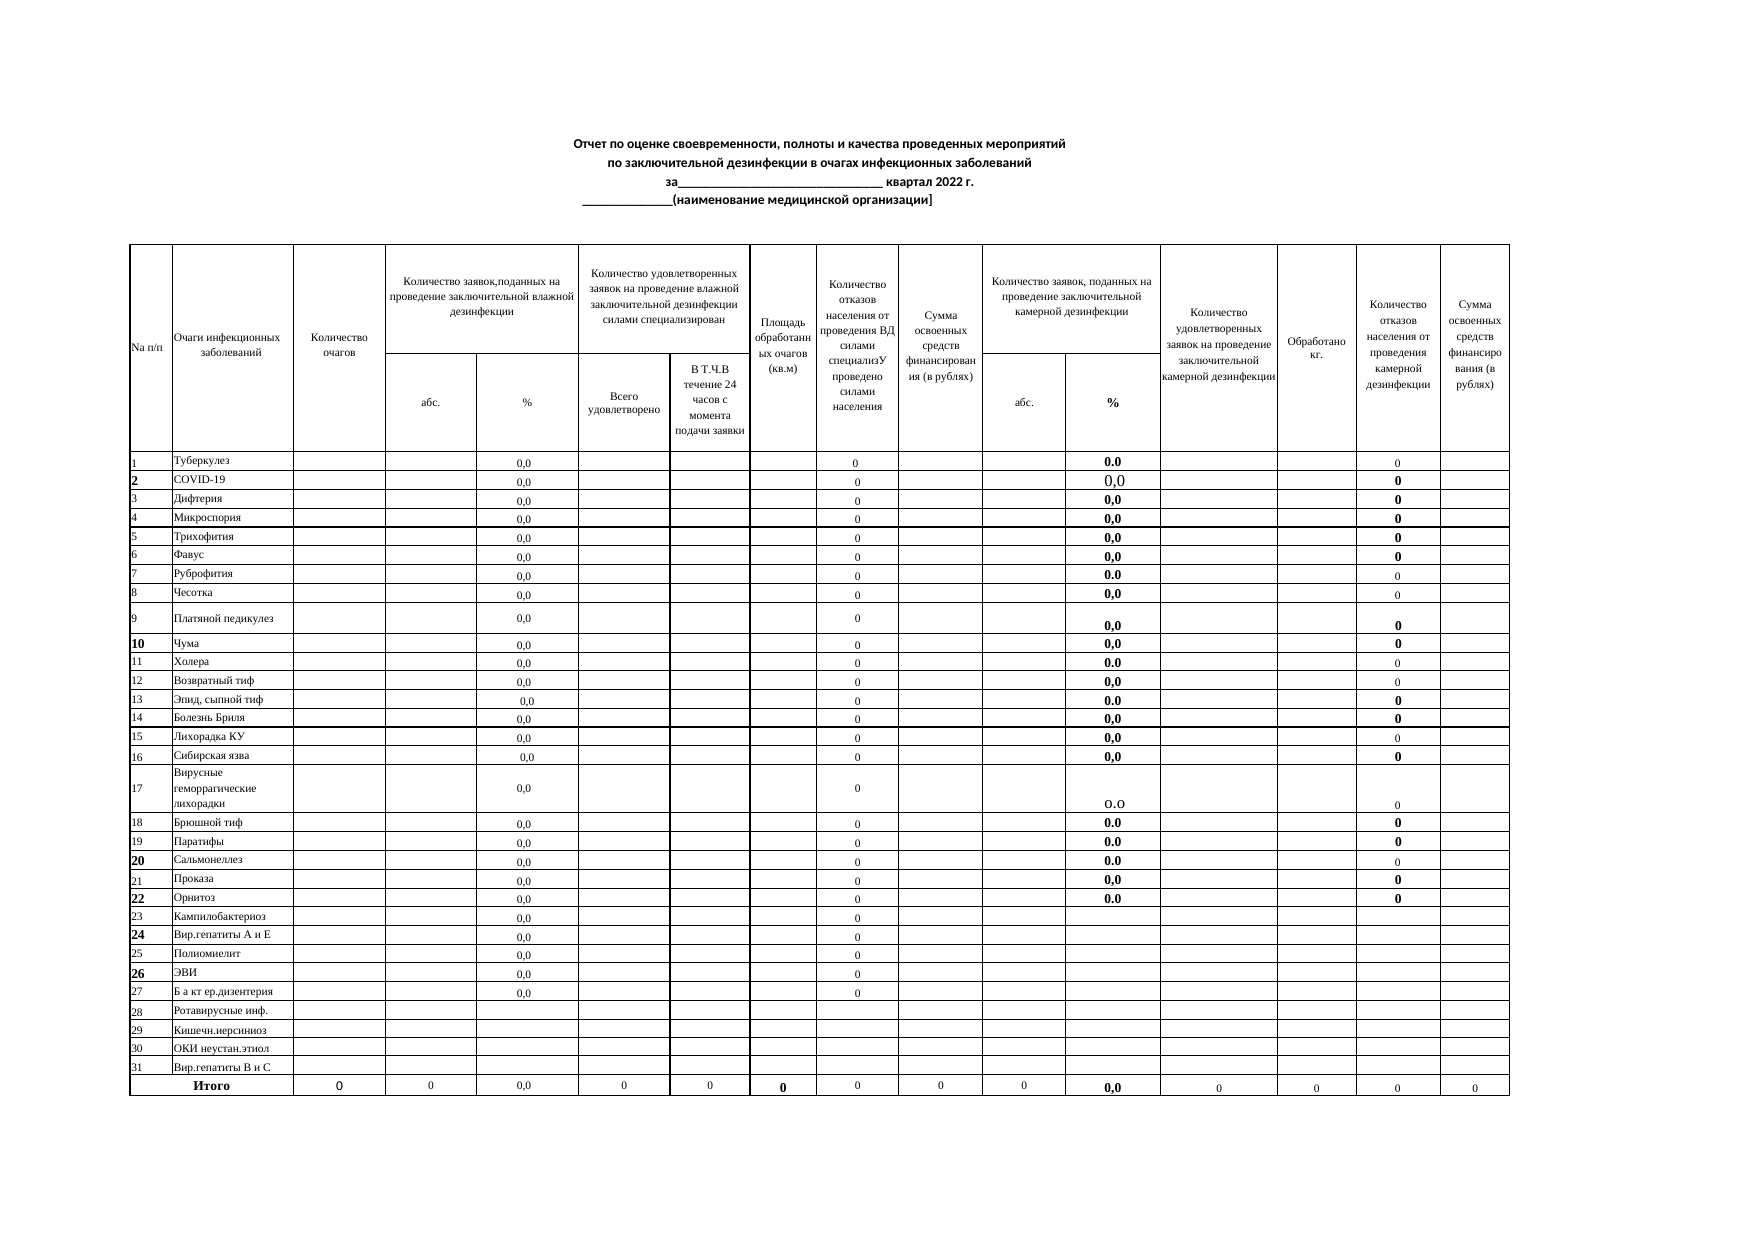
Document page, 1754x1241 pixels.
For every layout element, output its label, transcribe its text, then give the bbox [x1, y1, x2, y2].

table_cell 0 [817, 584, 898, 602]
table_cell ЭВИ [173, 963, 293, 981]
table_cell [817, 1038, 898, 1055]
table_cell [1357, 926, 1440, 944]
table_cell 0,0 [1066, 603, 1160, 633]
table_cell [899, 1001, 982, 1019]
table_cell [899, 728, 982, 745]
table_cell 10 [131, 634, 172, 652]
table_cell [386, 746, 476, 764]
table_cell [1161, 509, 1277, 526]
table_cell [477, 1056, 578, 1074]
table_cell [1161, 765, 1277, 812]
table_cell [983, 870, 1065, 888]
table_cell Ротавирусные инф. [173, 1001, 293, 1019]
table_cell 0,0 [477, 765, 578, 812]
table_cell [983, 528, 1065, 545]
table_cell [1278, 509, 1356, 526]
table_cell Кампилобактериоз [173, 907, 293, 925]
table_cell 0,0 [477, 690, 578, 708]
table_cell [1278, 1001, 1356, 1019]
table_cell 0,0 [1066, 870, 1160, 888]
table_cell [899, 851, 982, 869]
table_cell [751, 813, 816, 831]
table_cell 0,0 [477, 907, 578, 925]
table_cell 0 [1278, 1075, 1356, 1095]
table_cell [751, 907, 816, 925]
table_cell 0.0 [1066, 452, 1160, 469]
table_cell Сибирская язва [173, 746, 293, 764]
table_cell [294, 509, 385, 526]
table_cell абс. [386, 354, 476, 451]
table_cell 0 [817, 926, 898, 944]
table_cell [899, 870, 982, 888]
table_cell [983, 653, 1065, 670]
table_cell 27 [131, 982, 172, 1000]
table_cell Кишечн.иерсиниоз [173, 1020, 293, 1037]
table_cell 0 [817, 889, 898, 906]
table_cell 18 [131, 813, 172, 831]
table_cell 0 [817, 546, 898, 564]
table_cell 28 [131, 1001, 172, 1019]
table_cell [817, 1056, 898, 1074]
table_cell [1441, 746, 1509, 764]
table_cell [1441, 982, 1509, 1000]
table_cell 0,0 [477, 509, 578, 526]
table_cell 21 [131, 870, 172, 888]
table_cell [751, 584, 816, 602]
table_cell 0,0 [477, 490, 578, 507]
table_cell [1278, 528, 1356, 545]
table_cell [579, 889, 669, 906]
table_cell 16 [131, 746, 172, 764]
table_cell [751, 1020, 816, 1037]
table_cell [671, 671, 749, 689]
table_cell [579, 603, 669, 633]
table_cell [899, 509, 982, 526]
table_cell 0 [1357, 746, 1440, 764]
table_cell [1161, 746, 1277, 764]
table_cell [1161, 982, 1277, 1000]
table_cell [899, 832, 982, 850]
table_cell 2 [131, 471, 172, 488]
table_cell [751, 671, 816, 689]
table_cell [751, 471, 816, 488]
table_cell [1441, 870, 1509, 888]
table_cell 0 [817, 851, 898, 869]
table_cell [386, 963, 476, 981]
table_cell [899, 490, 982, 507]
table_cell [1357, 963, 1440, 981]
table_cell [1357, 1038, 1440, 1055]
table_cell [579, 1056, 669, 1074]
table_cell 0 [817, 452, 898, 469]
table_cell [579, 452, 669, 469]
table_cell [1161, 603, 1277, 633]
table_cell [294, 746, 385, 764]
table_cell 0 [817, 832, 898, 850]
table_cell [983, 728, 1065, 745]
table_cell 0 [817, 471, 898, 488]
table_cell [899, 963, 982, 981]
table_cell 0,0 [1066, 634, 1160, 652]
table_cell [1441, 728, 1509, 745]
table_cell Дифтерия [173, 490, 293, 507]
table_cell [1161, 546, 1277, 564]
table_cell [1161, 634, 1277, 652]
table_cell [579, 653, 669, 670]
table_cell 23 [131, 907, 172, 925]
table_cell [1278, 603, 1356, 633]
table_cell [1161, 690, 1277, 708]
table_cell 0,0 [477, 709, 578, 726]
table_cell [751, 509, 816, 526]
table_cell [671, 889, 749, 906]
table_cell [671, 653, 749, 670]
table_cell 0 [1357, 471, 1440, 488]
table_header Сумма освоенных средств финансиро вания (в рублях) [1441, 245, 1509, 451]
table_cell [899, 765, 982, 812]
table_cell [386, 832, 476, 850]
table_cell [671, 870, 749, 888]
table_cell [983, 634, 1065, 652]
table_cell 0 [817, 671, 898, 689]
table_cell Б а кт ер.дизентерия [173, 982, 293, 1000]
table_cell [1161, 1020, 1277, 1037]
table_cell [386, 471, 476, 488]
table_cell [751, 1056, 816, 1074]
table_cell Болезнь Бриля [173, 709, 293, 726]
table_cell Туберкулез [173, 452, 293, 469]
table_cell [294, 565, 385, 582]
table_cell [386, 671, 476, 689]
table_cell [294, 690, 385, 708]
table_cell [671, 584, 749, 602]
table_cell 4 [131, 509, 172, 526]
table_cell 24 [131, 926, 172, 944]
table_cell [671, 471, 749, 488]
table_cell 0 [1357, 709, 1440, 726]
table_cell [899, 565, 982, 582]
table_cell [899, 709, 982, 726]
table_cell [1161, 870, 1277, 888]
table_cell [1441, 889, 1509, 906]
table_cell [386, 490, 476, 507]
table_cell [386, 907, 476, 925]
table_cell [671, 709, 749, 726]
table_cell 0,0 [477, 945, 578, 962]
table_cell [1161, 926, 1277, 944]
table_cell [751, 982, 816, 1000]
table_cell [579, 1020, 669, 1037]
table_cell [294, 945, 385, 962]
table_cell [671, 603, 749, 633]
table_cell [751, 889, 816, 906]
table_cell [1066, 1001, 1160, 1019]
table_cell [1441, 1038, 1509, 1055]
table_cell 0 [1357, 603, 1440, 633]
table_cell [671, 963, 749, 981]
table_cell [579, 709, 669, 726]
table_cell Брюшной тиф [173, 813, 293, 831]
table_cell % [1066, 354, 1160, 451]
table_cell 0 [817, 634, 898, 652]
table_cell 0 [1357, 728, 1440, 745]
table_cell [579, 471, 669, 488]
table_cell [1161, 832, 1277, 850]
table_cell Вир.гепатиты В и С [173, 1056, 293, 1074]
table_cell [1278, 634, 1356, 652]
table_cell 0,0 [477, 870, 578, 888]
table_header Количество заявок,поданных на проведение заключительной влажной дезинфекции [386, 245, 578, 353]
table_cell [983, 851, 1065, 869]
table_cell 0 [1357, 671, 1440, 689]
table_cell Эпид, сыпной тиф [173, 690, 293, 708]
table_cell [386, 528, 476, 545]
table_cell [1441, 765, 1509, 812]
table_cell [294, 982, 385, 1000]
table_cell [1441, 1001, 1509, 1019]
table_cell [899, 584, 982, 602]
table_cell [899, 603, 982, 633]
table_cell [477, 1020, 578, 1037]
table_cell [294, 528, 385, 545]
table_cell [671, 490, 749, 507]
table_cell 0 [294, 1075, 385, 1095]
table_cell 0,0 [477, 1075, 578, 1095]
table_cell 0 [1357, 889, 1440, 906]
table_cell [477, 1001, 578, 1019]
table_cell [386, 584, 476, 602]
table_cell 0,0 [477, 963, 578, 981]
table_cell 0 [817, 509, 898, 526]
table_cell [751, 963, 816, 981]
table_cell [983, 690, 1065, 708]
table_cell 0 [983, 1075, 1065, 1095]
table_cell [1441, 509, 1509, 526]
table_cell [899, 813, 982, 831]
table_cell В Т.Ч.В течение 24 часов с момента подачи заявки [671, 354, 749, 451]
table_cell 22 [131, 889, 172, 906]
table_cell 0,0 [1066, 671, 1160, 689]
table_cell Вир.гепатиты А и Е [173, 926, 293, 944]
table_cell [386, 728, 476, 745]
table_cell [579, 634, 669, 652]
table_cell [671, 765, 749, 812]
table_header Очаги инфекционных заболеваний [173, 245, 293, 451]
table_cell % [477, 354, 578, 451]
table_cell [579, 565, 669, 582]
table_cell 0,0 [1066, 709, 1160, 726]
table_cell 0,0 [1066, 584, 1160, 602]
table_cell [1161, 1001, 1277, 1019]
table_cell [1066, 982, 1160, 1000]
table_cell [579, 546, 669, 564]
table_cell [1441, 546, 1509, 564]
table_cell 0 [817, 490, 898, 507]
table_cell [1161, 671, 1277, 689]
table_cell [1441, 490, 1509, 507]
table_cell 0 [899, 1075, 982, 1095]
table_cell [671, 452, 749, 469]
table_cell [386, 546, 476, 564]
table_cell [1161, 728, 1277, 745]
table_cell [1161, 889, 1277, 906]
table_cell [899, 926, 982, 944]
table_cell ОКИ неустан.этиол [173, 1038, 293, 1055]
table_cell [983, 746, 1065, 764]
table_cell [294, 870, 385, 888]
table_cell Сальмонеллез [173, 851, 293, 869]
table_cell [1278, 963, 1356, 981]
table_cell [1066, 926, 1160, 944]
table_cell 0 [1357, 452, 1440, 469]
table_cell [751, 728, 816, 745]
table_cell [1278, 546, 1356, 564]
table_cell [1441, 603, 1509, 633]
table_cell [579, 982, 669, 1000]
table_cell [983, 889, 1065, 906]
table_cell 0 [817, 746, 898, 764]
table_header Na п/п [131, 245, 172, 451]
table_cell Чесотка [173, 584, 293, 602]
table_cell [671, 907, 749, 925]
table_cell [579, 926, 669, 944]
table_cell Руброфития [173, 565, 293, 582]
table_cell [294, 926, 385, 944]
table_cell [899, 452, 982, 469]
table_cell [386, 634, 476, 652]
table_cell [294, 603, 385, 633]
table_cell [1278, 907, 1356, 925]
table_cell 0 [1357, 584, 1440, 602]
table_cell [579, 765, 669, 812]
table_cell [751, 746, 816, 764]
table_cell [899, 982, 982, 1000]
table_cell [579, 490, 669, 507]
table_cell [751, 945, 816, 962]
table_cell 0 [817, 982, 898, 1000]
table_cell 0 [1357, 565, 1440, 582]
table_cell [294, 653, 385, 670]
table_cell [983, 945, 1065, 962]
table_cell [1278, 889, 1356, 906]
table_cell [1278, 870, 1356, 888]
table_cell 0 [1357, 490, 1440, 507]
table_cell 0.0 [1066, 653, 1160, 670]
table_cell [386, 945, 476, 962]
table_cell [751, 528, 816, 545]
table_cell [386, 565, 476, 582]
table_cell 0 [817, 690, 898, 708]
table_cell [579, 1001, 669, 1019]
table_cell 29 [131, 1020, 172, 1037]
table_cell [294, 832, 385, 850]
table_cell [579, 728, 669, 745]
table_cell 17 [131, 765, 172, 812]
table_cell 0,0 [477, 584, 578, 602]
table_cell [294, 709, 385, 726]
table_cell [1357, 982, 1440, 1000]
table_cell Всего удовлетворено [579, 354, 669, 451]
table_cell [1278, 584, 1356, 602]
table_cell [1441, 945, 1509, 962]
text Отчет по оценке своевременности, полноты и качества проведенных мероприятий по заключительной дезинфекции в очагах инфекционных заболеваний за квартал 2022 г. [130, 136, 1509, 189]
table_cell [751, 1038, 816, 1055]
table_cell [1357, 907, 1440, 925]
table_cell [386, 926, 476, 944]
table_cell [579, 870, 669, 888]
table_cell [1161, 565, 1277, 582]
table_cell 0.0 [1066, 813, 1160, 831]
table_cell [1278, 671, 1356, 689]
table_cell [1357, 1001, 1440, 1019]
table_cell 20 [131, 851, 172, 869]
table_cell Лихорадка КУ [173, 728, 293, 745]
table_cell [671, 1001, 749, 1019]
table_cell [1441, 565, 1509, 582]
table_cell [1161, 490, 1277, 507]
table_cell 0,0 [1066, 471, 1160, 488]
table_cell [671, 926, 749, 944]
table_cell [983, 765, 1065, 812]
table_cell Возвратный тиф [173, 671, 293, 689]
table_cell 0 [1357, 509, 1440, 526]
table_cell 0 [751, 1075, 816, 1095]
table_cell [1066, 1038, 1160, 1055]
table_cell [294, 765, 385, 812]
table_cell [386, 1056, 476, 1074]
table_cell 0 [1357, 634, 1440, 652]
table_header Площадь обработанн ых очагов (кв.м) [751, 245, 816, 451]
table_cell 0,0 [477, 832, 578, 850]
table_cell [899, 690, 982, 708]
table_cell [294, 963, 385, 981]
table_cell [1278, 653, 1356, 670]
table_header Количество очагов [294, 245, 385, 451]
table_cell 0 [817, 565, 898, 582]
table_cell [1161, 471, 1277, 488]
table_cell [983, 813, 1065, 831]
table_cell [983, 509, 1065, 526]
table_cell [1066, 907, 1160, 925]
table_cell [294, 452, 385, 469]
table_cell [1278, 945, 1356, 962]
table_cell [294, 1038, 385, 1055]
table_cell 0.0 [1066, 851, 1160, 869]
table_cell 0 [817, 907, 898, 925]
table_cell [1278, 765, 1356, 812]
table_cell [1278, 851, 1356, 869]
table_cell 0 [1357, 851, 1440, 869]
table_cell [386, 813, 476, 831]
table_cell [1441, 634, 1509, 652]
table_cell [1278, 813, 1356, 831]
table_cell [671, 528, 749, 545]
table_cell [817, 1020, 898, 1037]
table_cell [983, 584, 1065, 602]
table_cell 9 [131, 603, 172, 633]
table_cell [1066, 945, 1160, 962]
table_cell [983, 926, 1065, 944]
table_cell [579, 671, 669, 689]
table_cell [751, 690, 816, 708]
table_cell [294, 813, 385, 831]
table_cell [1161, 813, 1277, 831]
table_cell [1066, 963, 1160, 981]
table_cell 0 [1357, 1075, 1440, 1095]
table_cell [671, 690, 749, 708]
table_cell 0,0 [477, 528, 578, 545]
table_cell [983, 1020, 1065, 1037]
table_cell [899, 1020, 982, 1037]
table_cell [671, 1038, 749, 1055]
table_cell [899, 746, 982, 764]
table_cell [294, 671, 385, 689]
table_cell 0,0 [477, 813, 578, 831]
table_cell Орнитоз [173, 889, 293, 906]
table_cell 26 [131, 963, 172, 981]
table_cell 0,0 [477, 728, 578, 745]
table_cell [751, 765, 816, 812]
table_cell Платяной педикулез [173, 603, 293, 633]
table_cell [751, 709, 816, 726]
table_cell 0 [817, 653, 898, 670]
table_cell [983, 1056, 1065, 1074]
table_cell [671, 728, 749, 745]
table_cell [751, 634, 816, 652]
table_cell [899, 1056, 982, 1074]
table_cell [1278, 746, 1356, 764]
table_cell [386, 982, 476, 1000]
table_cell 0 [1357, 528, 1440, 545]
table_cell 0 [817, 813, 898, 831]
table_cell 0 [817, 709, 898, 726]
table_cell [983, 565, 1065, 582]
table_cell 0 [579, 1075, 669, 1095]
table_cell [386, 1038, 476, 1055]
table_cell [1441, 671, 1509, 689]
table_cell [1278, 832, 1356, 850]
table_cell 1 [131, 452, 172, 469]
table_cell 0,0 [477, 452, 578, 469]
table_cell [983, 709, 1065, 726]
table_cell COVID-19 [173, 471, 293, 488]
table_cell 0,0 [477, 603, 578, 633]
table_cell [817, 1001, 898, 1019]
table_cell 0 [817, 963, 898, 981]
table_cell [983, 490, 1065, 507]
table_cell [1441, 1020, 1509, 1037]
table_cell [671, 565, 749, 582]
table_cell [294, 1020, 385, 1037]
table_cell 0,0 [1066, 746, 1160, 764]
table_cell [1441, 813, 1509, 831]
table_cell [386, 452, 476, 469]
table_cell [751, 565, 816, 582]
table_cell [294, 1056, 385, 1074]
table_cell 3 [131, 490, 172, 507]
table_header Сумма освоенных средств финансирован ия (в рублях) [899, 245, 982, 451]
table_cell 15 [131, 728, 172, 745]
table_cell [1278, 690, 1356, 708]
table_cell [386, 709, 476, 726]
table_cell [751, 490, 816, 507]
table_cell [1278, 926, 1356, 944]
table_cell [579, 690, 669, 708]
table_cell 0,0 [1066, 728, 1160, 745]
table_cell [983, 907, 1065, 925]
table_cell [751, 851, 816, 869]
table_cell [983, 452, 1065, 469]
table_cell [1441, 709, 1509, 726]
table_cell [899, 671, 982, 689]
table_cell [751, 452, 816, 469]
table_cell Чума [173, 634, 293, 652]
table_cell 0 [1441, 1075, 1509, 1095]
table_cell [1161, 963, 1277, 981]
table_cell [751, 546, 816, 564]
table_cell [671, 1020, 749, 1037]
table_cell [983, 1038, 1065, 1055]
table_cell 0 [1357, 690, 1440, 708]
table_cell 0.0 [1066, 889, 1160, 906]
table_cell [751, 926, 816, 944]
table_cell [1278, 982, 1356, 1000]
table_cell [1357, 945, 1440, 962]
table_cell 0 [1357, 653, 1440, 670]
table_cell [983, 982, 1065, 1000]
table_cell 31 [131, 1056, 172, 1074]
table_cell [1441, 963, 1509, 981]
table_cell 25 [131, 945, 172, 962]
table_cell [671, 945, 749, 962]
table_cell [751, 653, 816, 670]
table_header Обработано кг. [1278, 245, 1356, 451]
table_cell [386, 653, 476, 670]
table_cell [579, 528, 669, 545]
table_cell [294, 471, 385, 488]
table_cell 14 [131, 709, 172, 726]
table_cell [1278, 1020, 1356, 1037]
table_cell [1278, 452, 1356, 469]
table_cell [579, 851, 669, 869]
table_cell 0,0 [1066, 1075, 1160, 1095]
table_cell 11 [131, 653, 172, 670]
table_cell [294, 546, 385, 564]
table_cell [579, 813, 669, 831]
table_cell [671, 634, 749, 652]
table_cell Полиомиелит [173, 945, 293, 962]
table_cell [1278, 728, 1356, 745]
table_cell абс. [983, 354, 1065, 451]
table_cell [1161, 1038, 1277, 1055]
table_cell [386, 509, 476, 526]
table_cell [579, 746, 669, 764]
table_header Количество отказов населения от проведения камерной дезинфекции [1357, 245, 1440, 451]
table_header Количество заявок, поданных на проведение заключительной камерной дезинфекции [983, 245, 1160, 353]
table_cell 30 [131, 1038, 172, 1055]
table_cell [386, 1001, 476, 1019]
table_cell 8 [131, 584, 172, 602]
table_cell [1441, 907, 1509, 925]
table_cell [899, 907, 982, 925]
table_cell [386, 851, 476, 869]
table_cell [1161, 452, 1277, 469]
table_cell 0,0 [1066, 546, 1160, 564]
table_cell [1161, 1056, 1277, 1074]
table_cell [1278, 490, 1356, 507]
table_cell [1278, 471, 1356, 488]
table_cell [1278, 709, 1356, 726]
table_cell [899, 889, 982, 906]
table_cell [751, 603, 816, 633]
table_cell 0,0 [477, 982, 578, 1000]
table_cell 0 [1357, 765, 1440, 812]
table_cell [294, 889, 385, 906]
table_cell [899, 471, 982, 488]
table_cell [386, 889, 476, 906]
table_cell 0 [817, 1075, 898, 1095]
table_cell 13 [131, 690, 172, 708]
table_cell 0,0 [477, 546, 578, 564]
table_cell 0,0 [477, 851, 578, 869]
table_cell [899, 1038, 982, 1055]
table_cell 0,0 [1066, 509, 1160, 526]
table_cell Микроспория [173, 509, 293, 526]
table_cell [386, 690, 476, 708]
table_cell [983, 603, 1065, 633]
table_cell 0 [817, 870, 898, 888]
table_cell [294, 728, 385, 745]
table_cell 0 [1161, 1075, 1277, 1095]
table_cell [477, 1038, 578, 1055]
table_cell 0,0 [477, 889, 578, 906]
table_cell 0 [817, 765, 898, 812]
text (наименование медицинской организации] [541, 191, 1509, 208]
table_cell 0 [1357, 546, 1440, 564]
table_cell [1066, 1020, 1160, 1037]
table_cell [1441, 851, 1509, 869]
table_cell [1441, 584, 1509, 602]
table_cell 0.0 [1066, 690, 1160, 708]
table_cell [1441, 926, 1509, 944]
table_cell [1161, 584, 1277, 602]
table_cell 5 [131, 528, 172, 545]
table_cell [579, 963, 669, 981]
table_cell [983, 963, 1065, 981]
table_header Количество удовлетворенных заявок на проведение влажной заключительной дезинфекции силами специализирован [579, 245, 749, 353]
table_cell Холера [173, 653, 293, 670]
table_cell [671, 509, 749, 526]
table_cell Проказа [173, 870, 293, 888]
table_cell [671, 746, 749, 764]
table_cell Паратифы [173, 832, 293, 850]
table_cell 0,0 [477, 671, 578, 689]
table_cell [1441, 690, 1509, 708]
table_cell [386, 1020, 476, 1037]
table_cell [899, 634, 982, 652]
table_cell [1441, 471, 1509, 488]
table_cell [579, 832, 669, 850]
table_cell [1161, 945, 1277, 962]
table_cell [1357, 1056, 1440, 1074]
table_header Количество отказов населения от проведения ВД силами специализУ проведено силами населения [817, 245, 898, 451]
table_cell [294, 851, 385, 869]
table_cell 0,0 [1066, 490, 1160, 507]
table_cell [1161, 907, 1277, 925]
table_cell [671, 813, 749, 831]
table_cell 0,0 [477, 653, 578, 670]
table_cell [294, 584, 385, 602]
table_cell [294, 634, 385, 652]
table_cell [1066, 1056, 1160, 1074]
table_cell [983, 832, 1065, 850]
table_cell [1278, 565, 1356, 582]
table_cell [1441, 653, 1509, 670]
table_cell 0 [1357, 813, 1440, 831]
table_cell [579, 907, 669, 925]
table_cell [294, 490, 385, 507]
table_cell [386, 603, 476, 633]
table_cell [1161, 528, 1277, 545]
table_cell [671, 1056, 749, 1074]
table_cell [1441, 1056, 1509, 1074]
table_cell 0 [1357, 870, 1440, 888]
table_cell [899, 653, 982, 670]
table_cell [1278, 1038, 1356, 1055]
table_cell [1161, 653, 1277, 670]
table_cell Трихофития [173, 528, 293, 545]
table_cell 0,0 [477, 926, 578, 944]
table_cell [751, 1001, 816, 1019]
table_cell [579, 584, 669, 602]
table_cell [899, 528, 982, 545]
table_cell [671, 546, 749, 564]
table_cell 0,0 [477, 634, 578, 652]
table_cell [1357, 1020, 1440, 1037]
table_cell Вирусные геморрагические лихорадки [173, 765, 293, 812]
table_cell [386, 765, 476, 812]
table_cell [899, 945, 982, 962]
table_cell [983, 471, 1065, 488]
table_cell [1278, 1056, 1356, 1074]
table_cell 0 [817, 945, 898, 962]
table_cell [983, 1001, 1065, 1019]
table_cell 0 [817, 603, 898, 633]
table_cell Фавус [173, 546, 293, 564]
table_cell 19 [131, 832, 172, 850]
table_cell 0,0 [477, 471, 578, 488]
table_cell [294, 907, 385, 925]
table_cell [751, 870, 816, 888]
table_cell [294, 1001, 385, 1019]
table_cell 0.0 [1066, 565, 1160, 582]
table_cell [579, 945, 669, 962]
table_cell Итого [131, 1075, 293, 1095]
table_cell 6 [131, 546, 172, 564]
table_cell 0 [671, 1075, 749, 1095]
table_cell 0 [817, 528, 898, 545]
table_cell [983, 671, 1065, 689]
table_cell [671, 832, 749, 850]
table_cell 0.0 [1066, 832, 1160, 850]
table_header Количество удовлетворенных заявок на проведение заключительной камерной дезинфекции [1161, 245, 1277, 451]
table_cell 0,0 [477, 565, 578, 582]
table_cell [751, 832, 816, 850]
table_cell 7 [131, 565, 172, 582]
table_cell [579, 509, 669, 526]
table_cell 0,0 [477, 746, 578, 764]
table_cell 0 [1357, 832, 1440, 850]
table_cell [1161, 709, 1277, 726]
table_cell 0 [386, 1075, 476, 1095]
table_cell [1161, 851, 1277, 869]
table_cell [1441, 528, 1509, 545]
table_cell [579, 1038, 669, 1055]
table_cell [899, 546, 982, 564]
table_cell [671, 851, 749, 869]
table_cell о.о [1066, 765, 1160, 812]
table_cell [1441, 452, 1509, 469]
table_cell 12 [131, 671, 172, 689]
table_cell [1441, 832, 1509, 850]
table_cell 0 [817, 728, 898, 745]
table_cell [386, 870, 476, 888]
table_cell [983, 546, 1065, 564]
table_cell 0,0 [1066, 528, 1160, 545]
table_cell [671, 982, 749, 1000]
